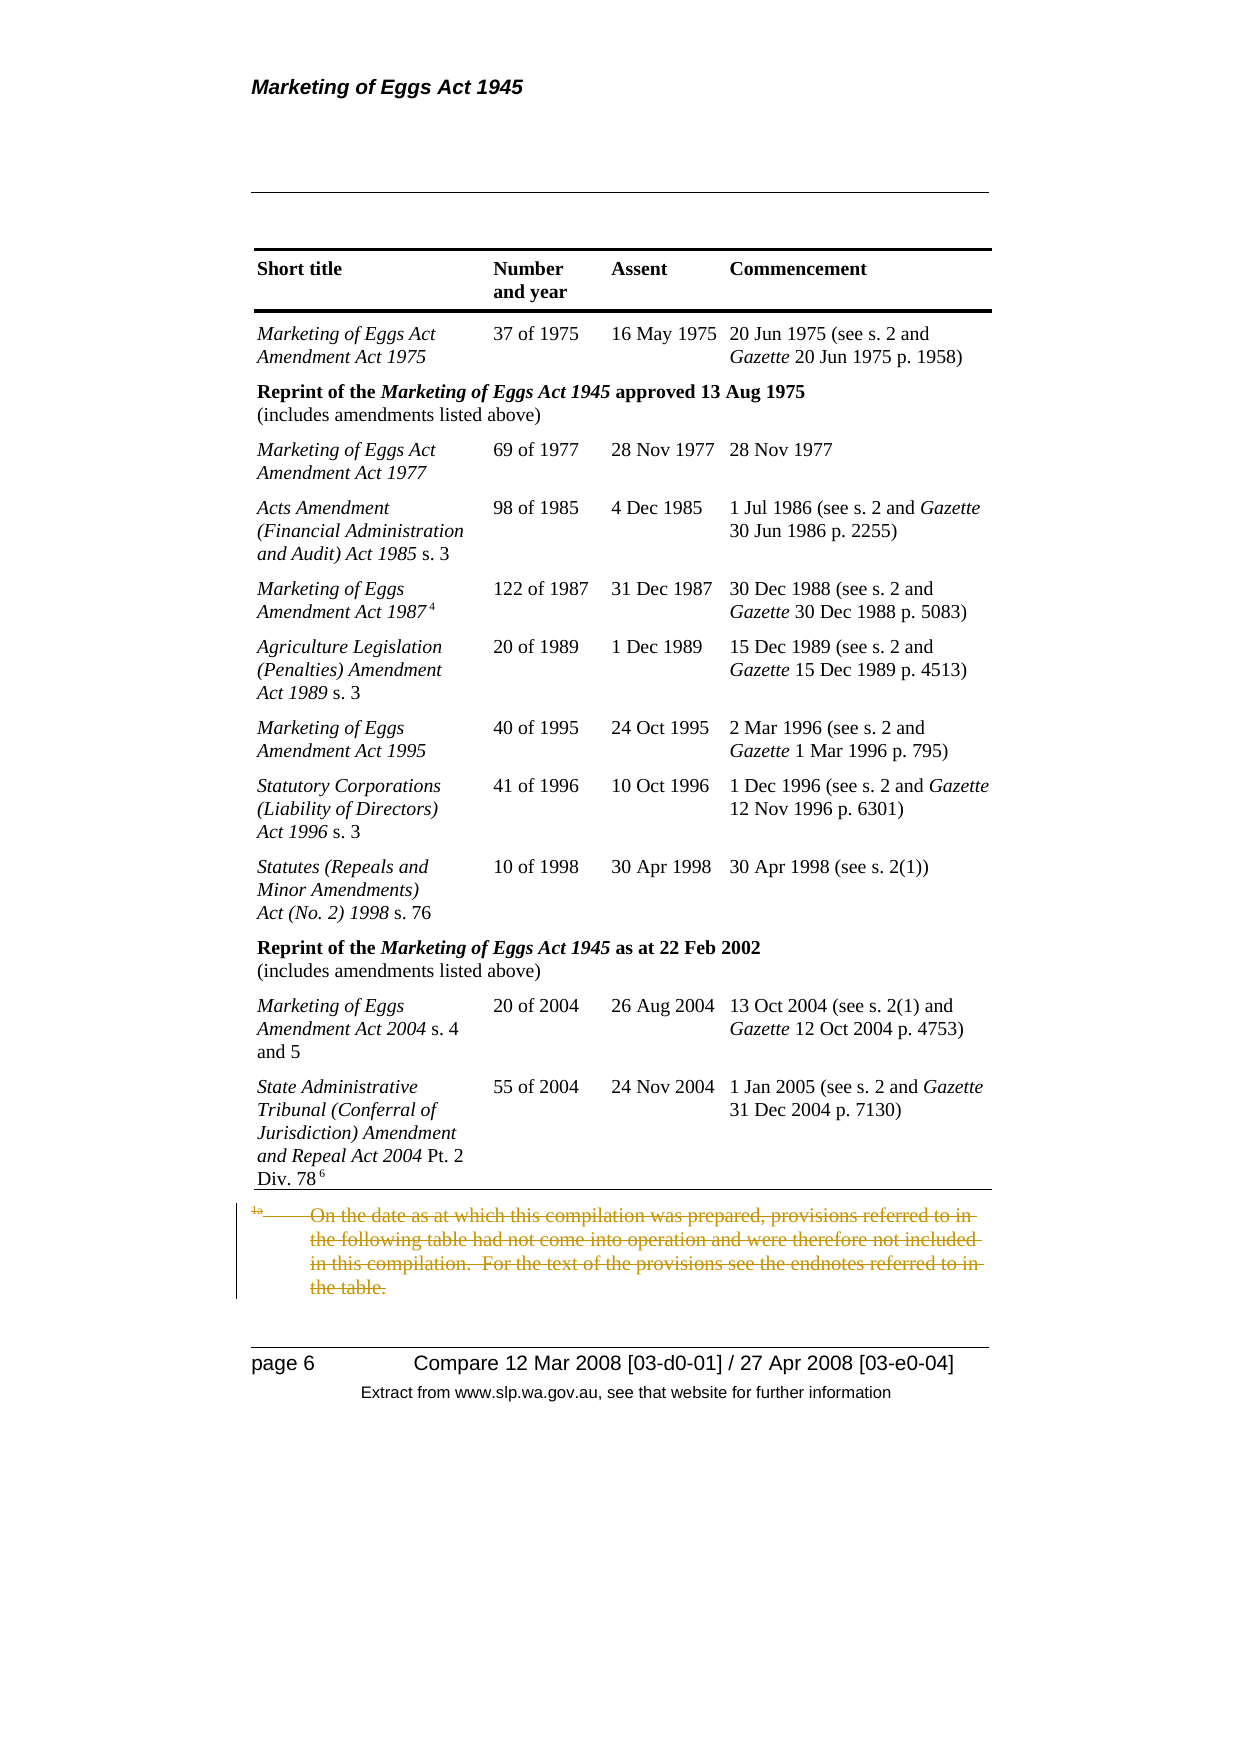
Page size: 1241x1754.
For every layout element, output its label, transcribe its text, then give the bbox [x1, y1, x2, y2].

table_cell 24 Nov 2004 [608, 1063, 726, 1189]
table_cell 20 of 2004 [490, 982, 608, 1063]
table_cell 30 Apr 1998 [608, 843, 726, 924]
table_cell 40 of 1995 [490, 704, 608, 762]
table_cell 13 Oct 2004 (see s. 2(1) and Gazette 12 Oct 2004 p. 4753) [726, 982, 992, 1063]
table_cell Marketing of Eggs Act Amendment Act 1977 [254, 426, 490, 484]
table_cell Agriculture Legislation (Penalties) Amendment Act 1989 s. 3 [254, 623, 490, 704]
table_cell 1 Jul 1986 (see s. 2 and Gazette 30 Jun 1986 p. 2255) [726, 484, 992, 564]
table_header Assent [608, 251, 726, 309]
table_cell 10 of 1998 [490, 843, 608, 924]
table_cell Statutory Corporations (Liability of Directors) Act 1996 s. 3 [254, 762, 490, 843]
table_cell Marketing of Eggs Amendment Act 2004 s. 4 and 5 [254, 982, 490, 1063]
table_cell 69 of 1977 [490, 426, 608, 484]
table_cell 30 Apr 1998 (see s. 2(1)) [726, 843, 992, 924]
table_cell 10 Oct 1996 [608, 762, 726, 843]
table_cell 28 Nov 1977 [608, 426, 726, 484]
table_cell 26 Aug 2004 [608, 982, 726, 1063]
table_cell 55 of 2004 [490, 1063, 608, 1189]
table_cell Marketing of Eggs Amendment Act 1987 4 [254, 565, 490, 623]
table_cell 2 Mar 1996 (see s. 2 and Gazette 1 Mar 1996 p. 795) [726, 704, 992, 762]
table_cell 37 of 1975 [490, 313, 608, 367]
table_cell Acts Amendment (Financial Administration and Audit) Act 1985 s. 3 [254, 484, 490, 564]
table_cell 122 of 1987 [490, 565, 608, 623]
table_cell State Administrative Tribunal (Conferral of Jurisdiction) Amendment and Repeal Act 2004 Pt. 2 Div. 78 6 [254, 1063, 490, 1189]
table_cell Reprint of the Marketing of Eggs Act 1945 as at 22 Feb 2002 (includes amendments listed above) [254, 924, 992, 982]
table_cell 28 Nov 1977 [726, 426, 992, 484]
table_cell 4 Dec 1985 [608, 484, 726, 564]
table_cell 98 of 1985 [490, 484, 608, 564]
table_header Commencement [726, 251, 992, 309]
table_header Short title [254, 251, 490, 309]
table_cell 1 Jan 2005 (see s. 2 and Gazette 31 Dec 2004 p. 7130) [726, 1063, 992, 1189]
table_cell 16 May 1975 [608, 313, 726, 367]
table_cell 15 Dec 1989 (see s. 2 and Gazette 15 Dec 1989 p. 4513) [726, 623, 992, 704]
table_cell Marketing of Eggs Amendment Act 1995 [254, 704, 490, 762]
table_cell 1 Dec 1989 [608, 623, 726, 704]
table_cell 41 of 1996 [490, 762, 608, 843]
table_cell 31 Dec 1987 [608, 565, 726, 623]
table_cell Marketing of Eggs Act Amendment Act 1975 [254, 313, 490, 367]
table_cell 30 Dec 1988 (see s. 2 and Gazette 30 Dec 1988 p. 5083) [726, 565, 992, 623]
table_cell Reprint of the Marketing of Eggs Act 1945 approved 13 Aug 1975 (includes amendments listed above) [254, 368, 992, 426]
table_cell 20 Jun 1975 (see s. 2 and Gazette 20 Jun 1975 p. 1958) [726, 313, 992, 367]
table_cell 24 Oct 1995 [608, 704, 726, 762]
table_cell Statutes (Repeals and Minor Amendments) Act (No. 2) 1998 s. 76 [254, 843, 490, 924]
table_header Number and year [490, 251, 608, 309]
table_cell 1 Dec 1996 (see s. 2 and Gazette 12 Nov 1996 p. 6301) [726, 762, 992, 843]
table_cell 20 of 1989 [490, 623, 608, 704]
